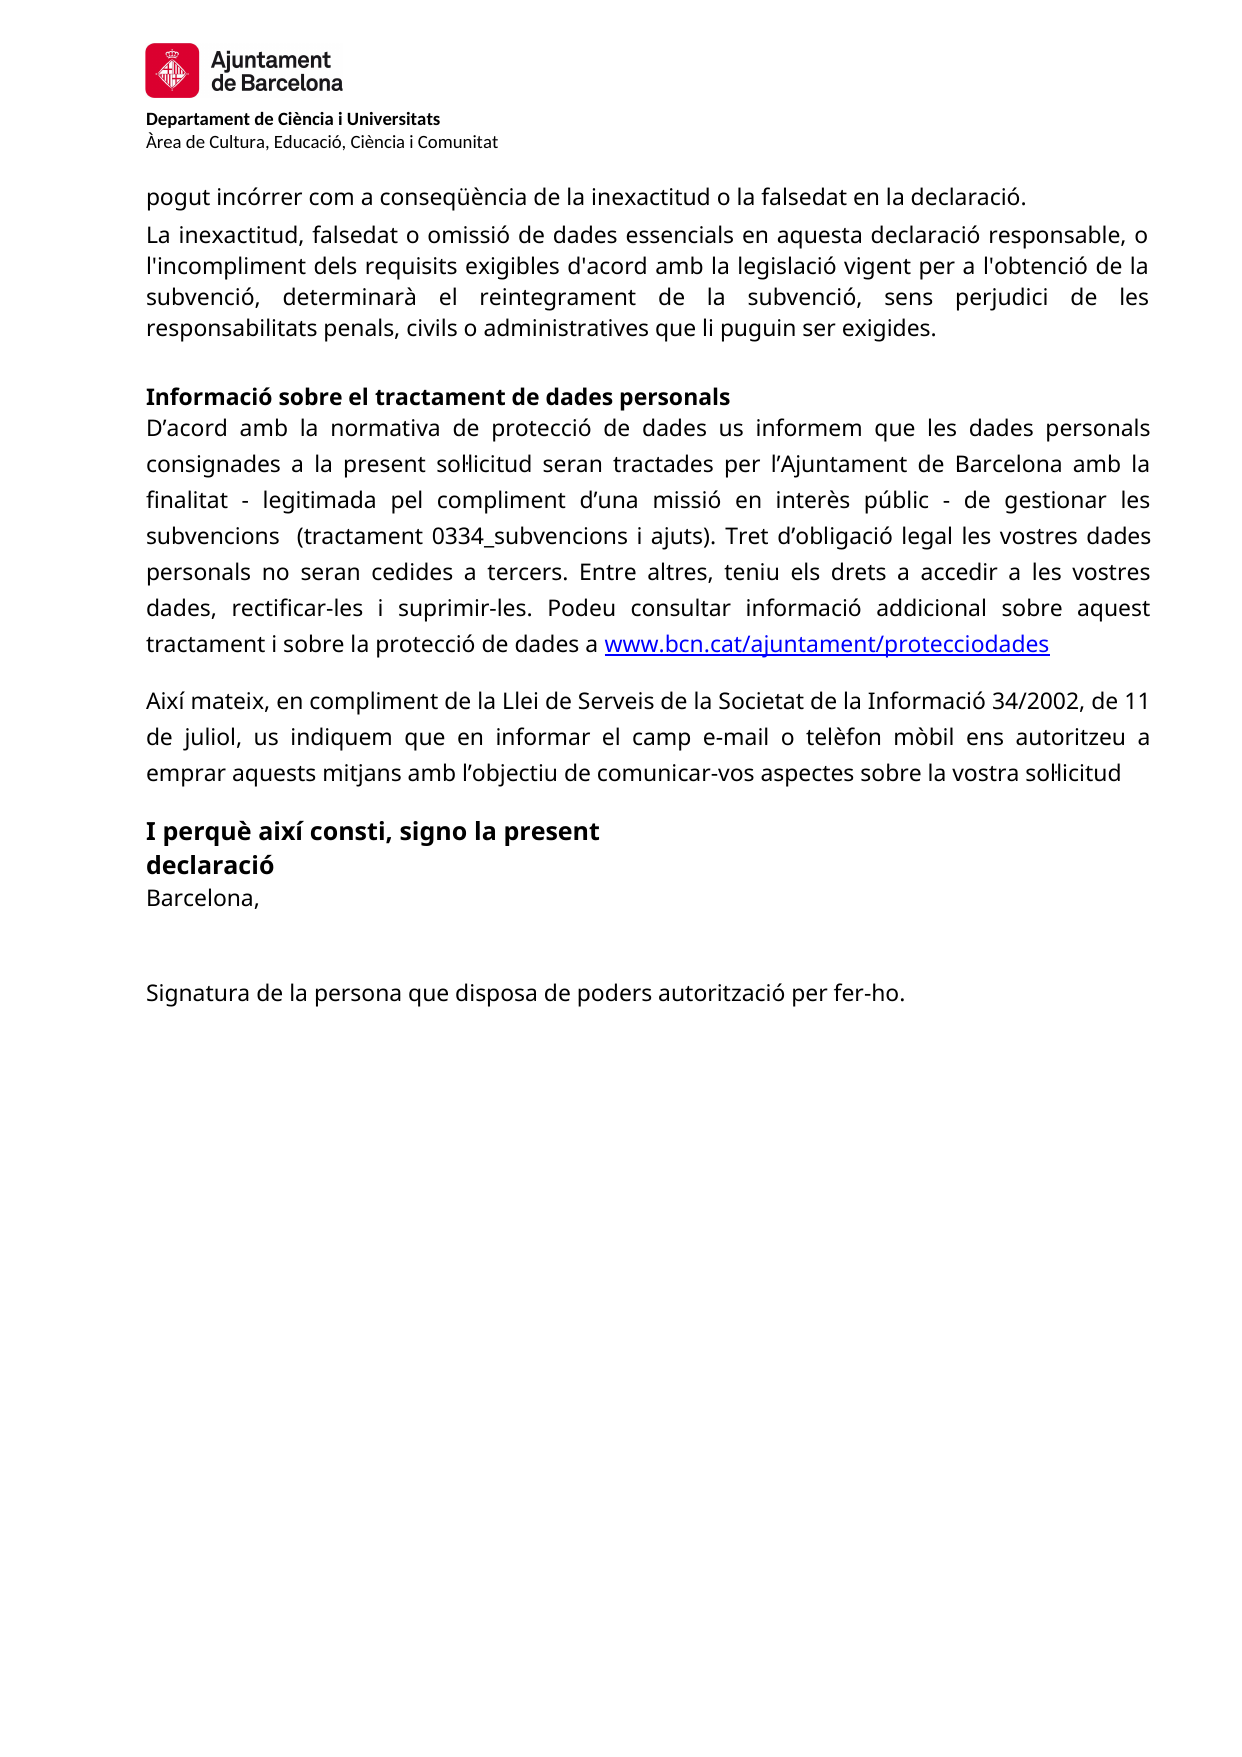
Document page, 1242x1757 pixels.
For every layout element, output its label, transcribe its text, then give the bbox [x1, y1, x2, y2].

text Signatura de la persona que disposa de poders autorització per fer-ho. [146, 977, 1154, 1008]
list Informació sobre el tractament de dades personals [146, 381, 1154, 412]
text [146, 181, 1150, 212]
text La inexactitud, falsedat o omissió de dades essencials en aquesta declaració responsable, o l'incompliment dels requisits exigibles d'acord amb la legislació vigent per a l'obtenció de la subvenció, determinarà el reintegrament de la subvenció, sens perjudici de les responsabilitats penals, civils o administratives que li puguin ser exigides. [146, 219, 1150, 344]
text D’acord amb la normativa de protecció de dades us informem que les dades personals consignades a la present sol·licitud seran tractades per l’Ajuntament de Barcelona amb la finalitat - legitimada pel compliment d’una missió en interès públic - de gestionar les subvencions (tractament 0334_subvencions i ajuts). Tret d’obligació legal les vostres dades personals no seran cedides a tercers. Entre altres, teniu els drets a accedir a les vostres dades, rectificar-les i suprimir-les. Podeu consultar informació addicional sobre aquest tractament i sobre la protecció de dades a www.bcn.cat/ajuntament/protecciodades [146, 412, 1152, 659]
picture [145, 43, 343, 98]
text Així mateix, en compliment de la Llei de Serveis de la Societat de la Informació 34/2002, de 11 de juliol, us indiquem que en informar el camp e-mail o telèfon mòbil ens autoritzeu a emprar aquests mitjans amb l’objectiu de comunicar-vos aspectes sobre la vostra sol·licitud [146, 685, 1152, 788]
text I perquè així consti, signo la present declaració [146, 813, 600, 882]
text Barcelona, [146, 882, 1154, 913]
